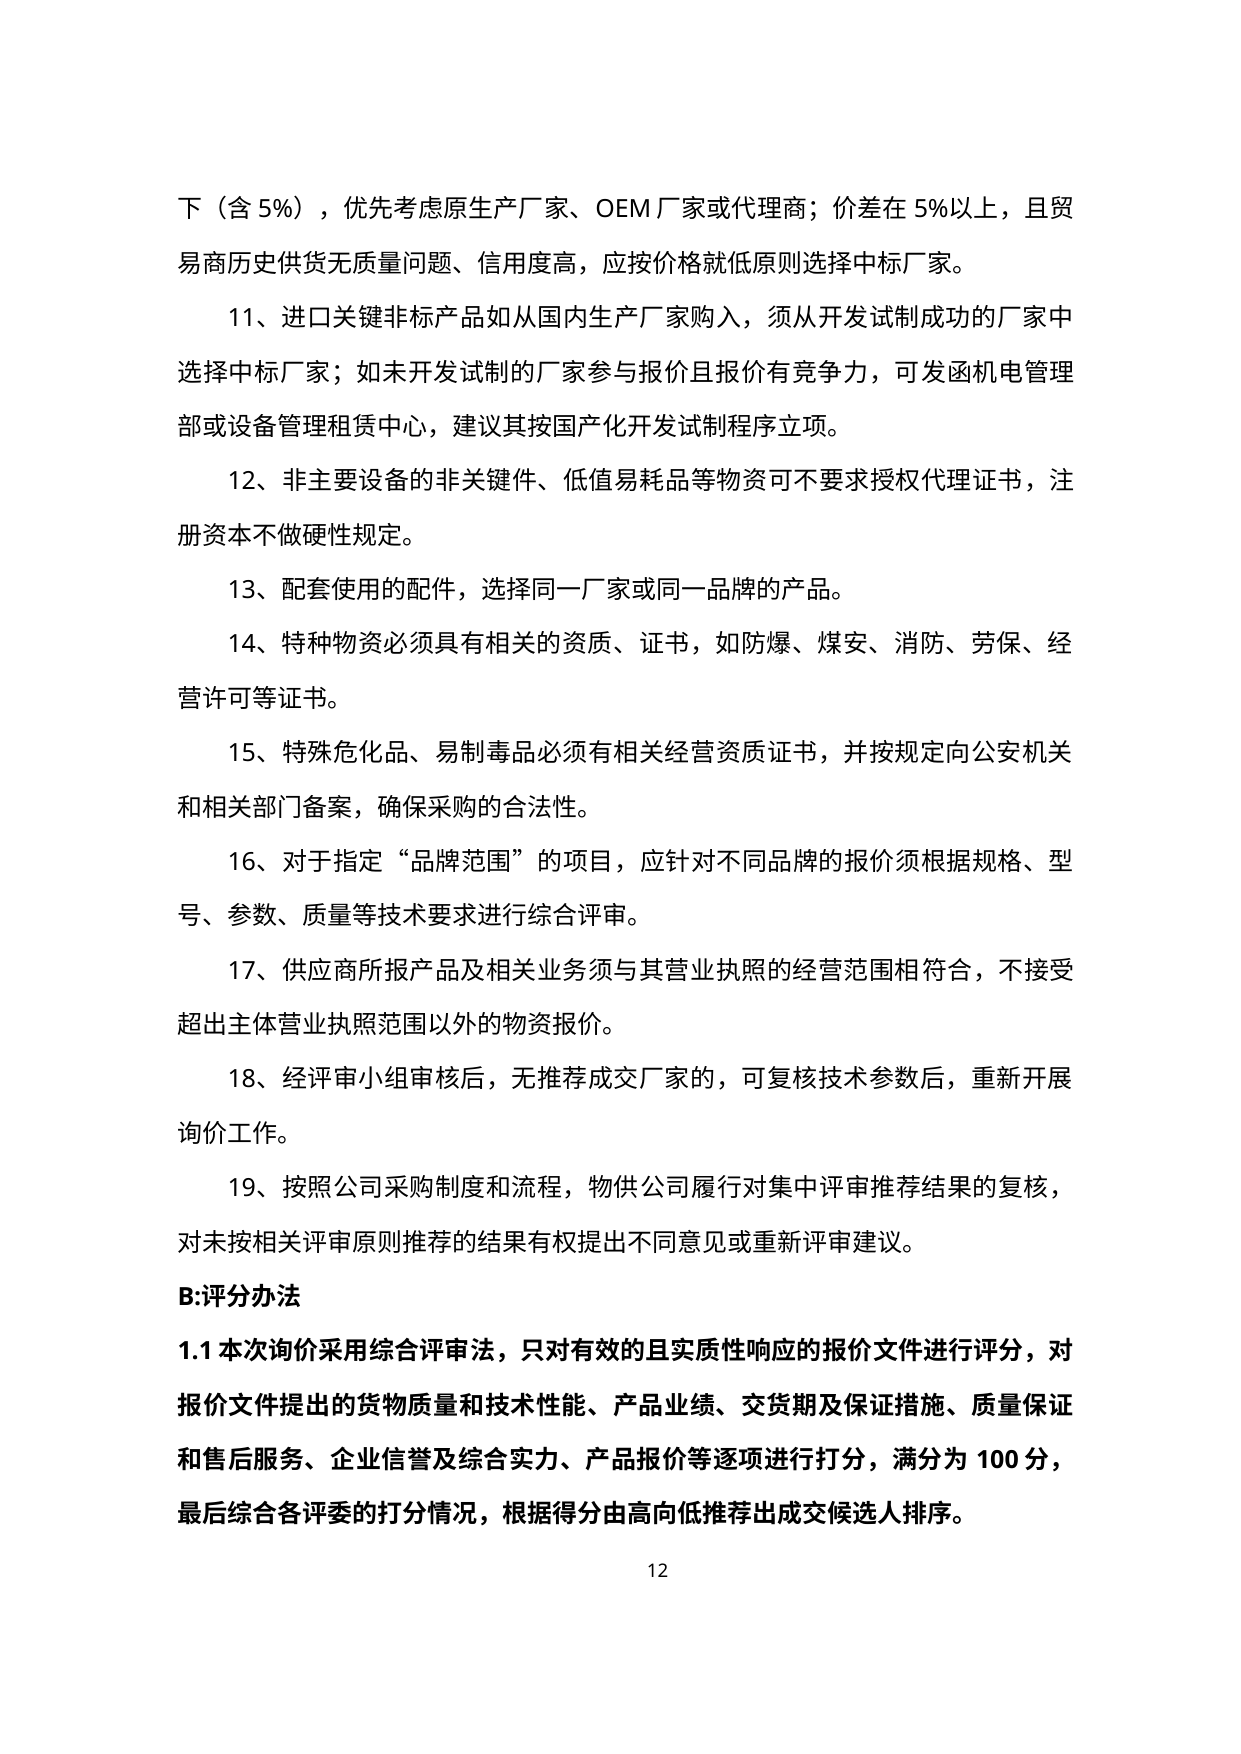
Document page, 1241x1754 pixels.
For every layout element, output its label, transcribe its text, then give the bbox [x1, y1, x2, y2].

text 1.1本次询价采用综合评审法，只对有效的且实质性响应的报价文件进行评分，对报价文件提出的货物质量和技术性能、产品业绩、交货期及保证措施、质量保证和售后服务、企业信誉及综合实力、产品报价等逐项进行打分，满分为100分，最后综合各评委的打分情况，根据得分由高向低推荐出成交候选人排序。 [177, 1331, 1075, 1530]
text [177, 189, 1075, 279]
text 15、特殊危化品、易制毒品必须有相关经营资质证书，并按规定向公安机关和相关部门备案，确保采购的合法性。 [177, 733, 1075, 823]
text 16、对于指定“品牌范围”的项目，应针对不同品牌的报价须根据规格、型号、参数、质量等技术要求进行综合评审。 [177, 841, 1075, 932]
text 14、特种物资必须具有相关的资质、证书，如防爆、煤安、消防、劳保、经营许可等证书。 [177, 624, 1075, 714]
text 11、进口关键非标产品如从国内生产厂家购入，须从开发试制成功的厂家中选择中标厂家；如未开发试制的厂家参与报价且报价有竞争力，可发函机电管理部或设备管理租赁中心，建议其按国产化开发试制程序立项。 [177, 298, 1075, 443]
text 19、按照公司采购制度和流程，物供公司履行对集中评审推荐结果的复核，对未按相关评审原则推荐的结果有权提出不同意见或重新评审建议。 [177, 1168, 1075, 1258]
text 12、非主要设备的非关键件、低值易耗品等物资可不要求授权代理证书，注册资本不做硬性规定。 [177, 461, 1075, 551]
text 13、配套使用的配件，选择同一厂家或同一品牌的产品。 [177, 569, 1075, 606]
text B:评分办法 [177, 1276, 1075, 1313]
text 17、供应商所报产品及相关业务须与其营业执照的经营范围相符合，不接受超出主体营业执照范围以外的物资报价。 [177, 950, 1075, 1041]
text 18、经评审小组审核后，无推荐成交厂家的，可复核技术参数后，重新开展询价工作。 [177, 1059, 1075, 1149]
